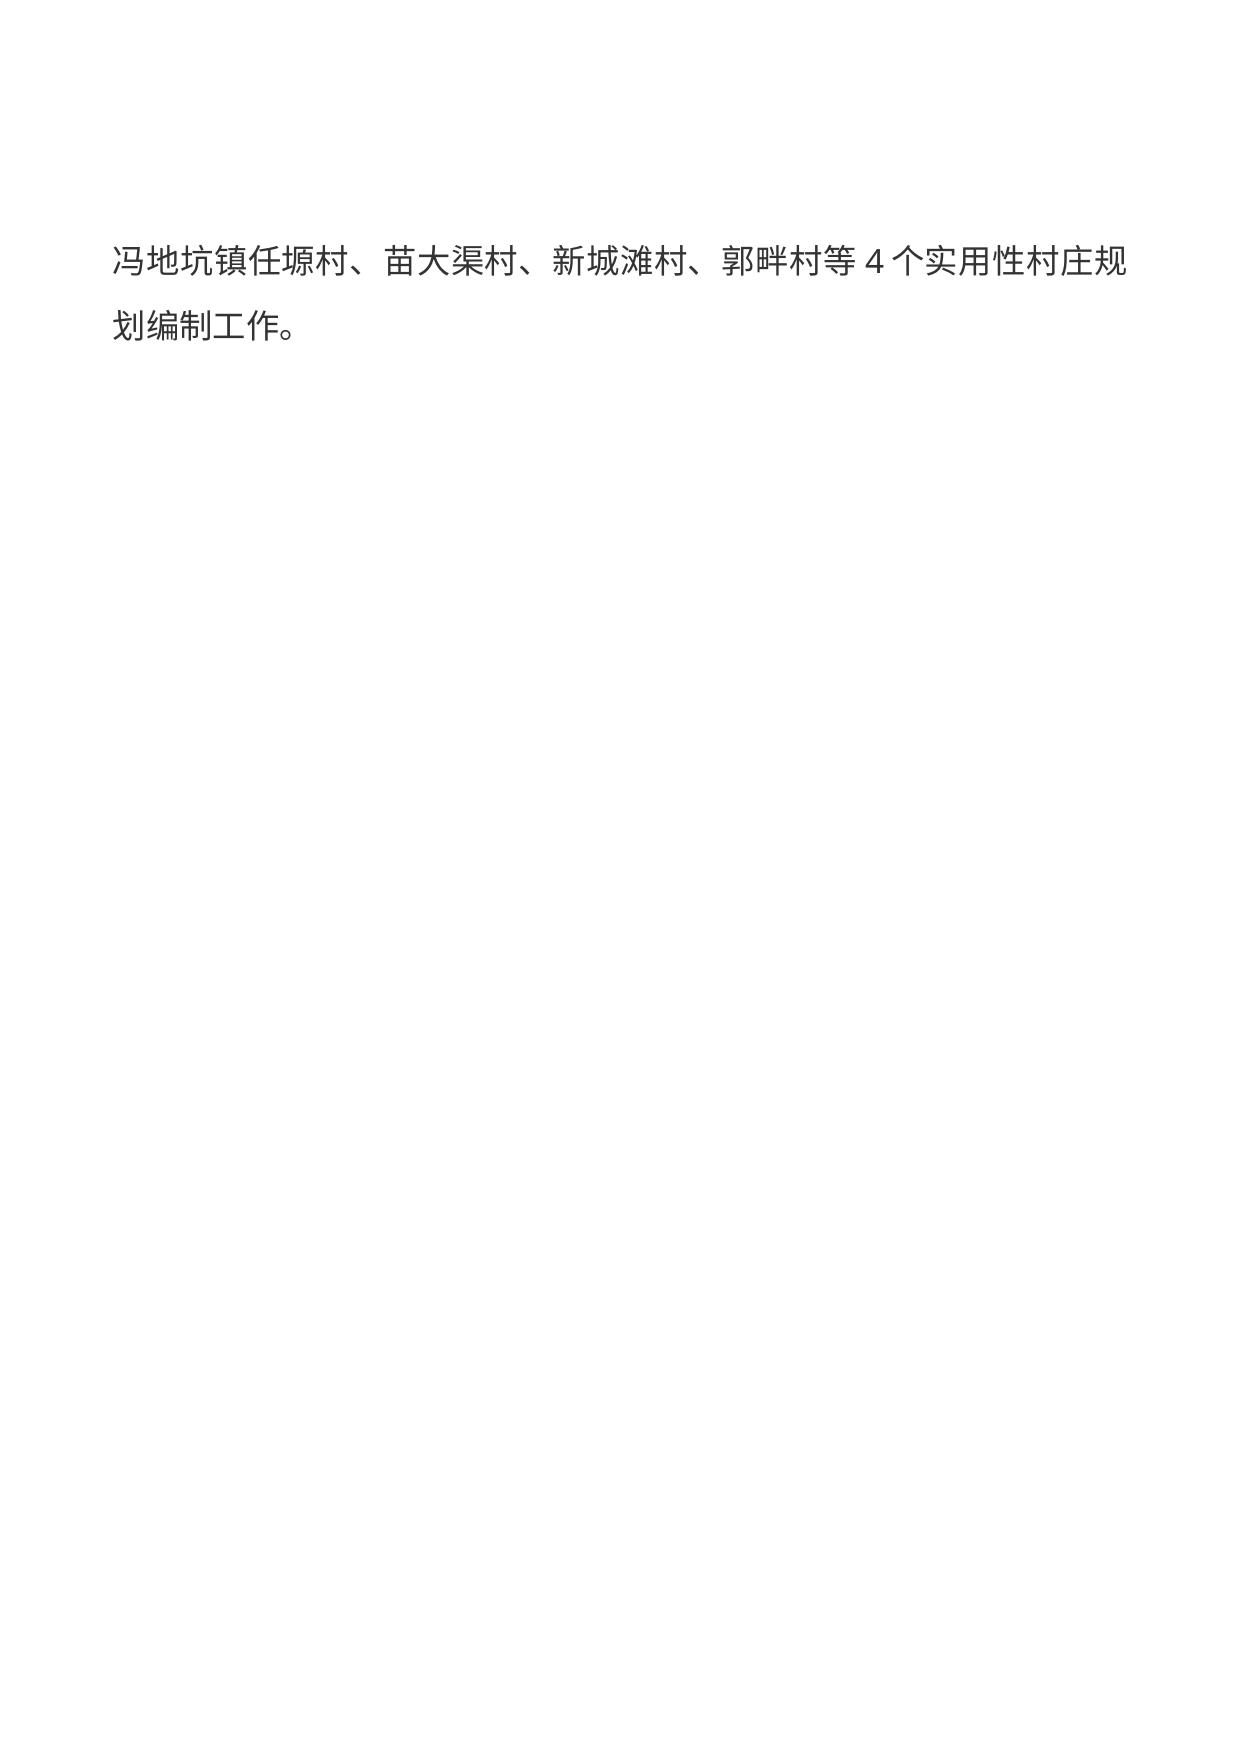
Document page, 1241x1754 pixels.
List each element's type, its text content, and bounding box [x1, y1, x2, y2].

text 冯地坑镇任塬村、苗大渠村、新城滩村、郭畔村等4个实用性村庄规划编制工作。 [112, 227, 1128, 357]
